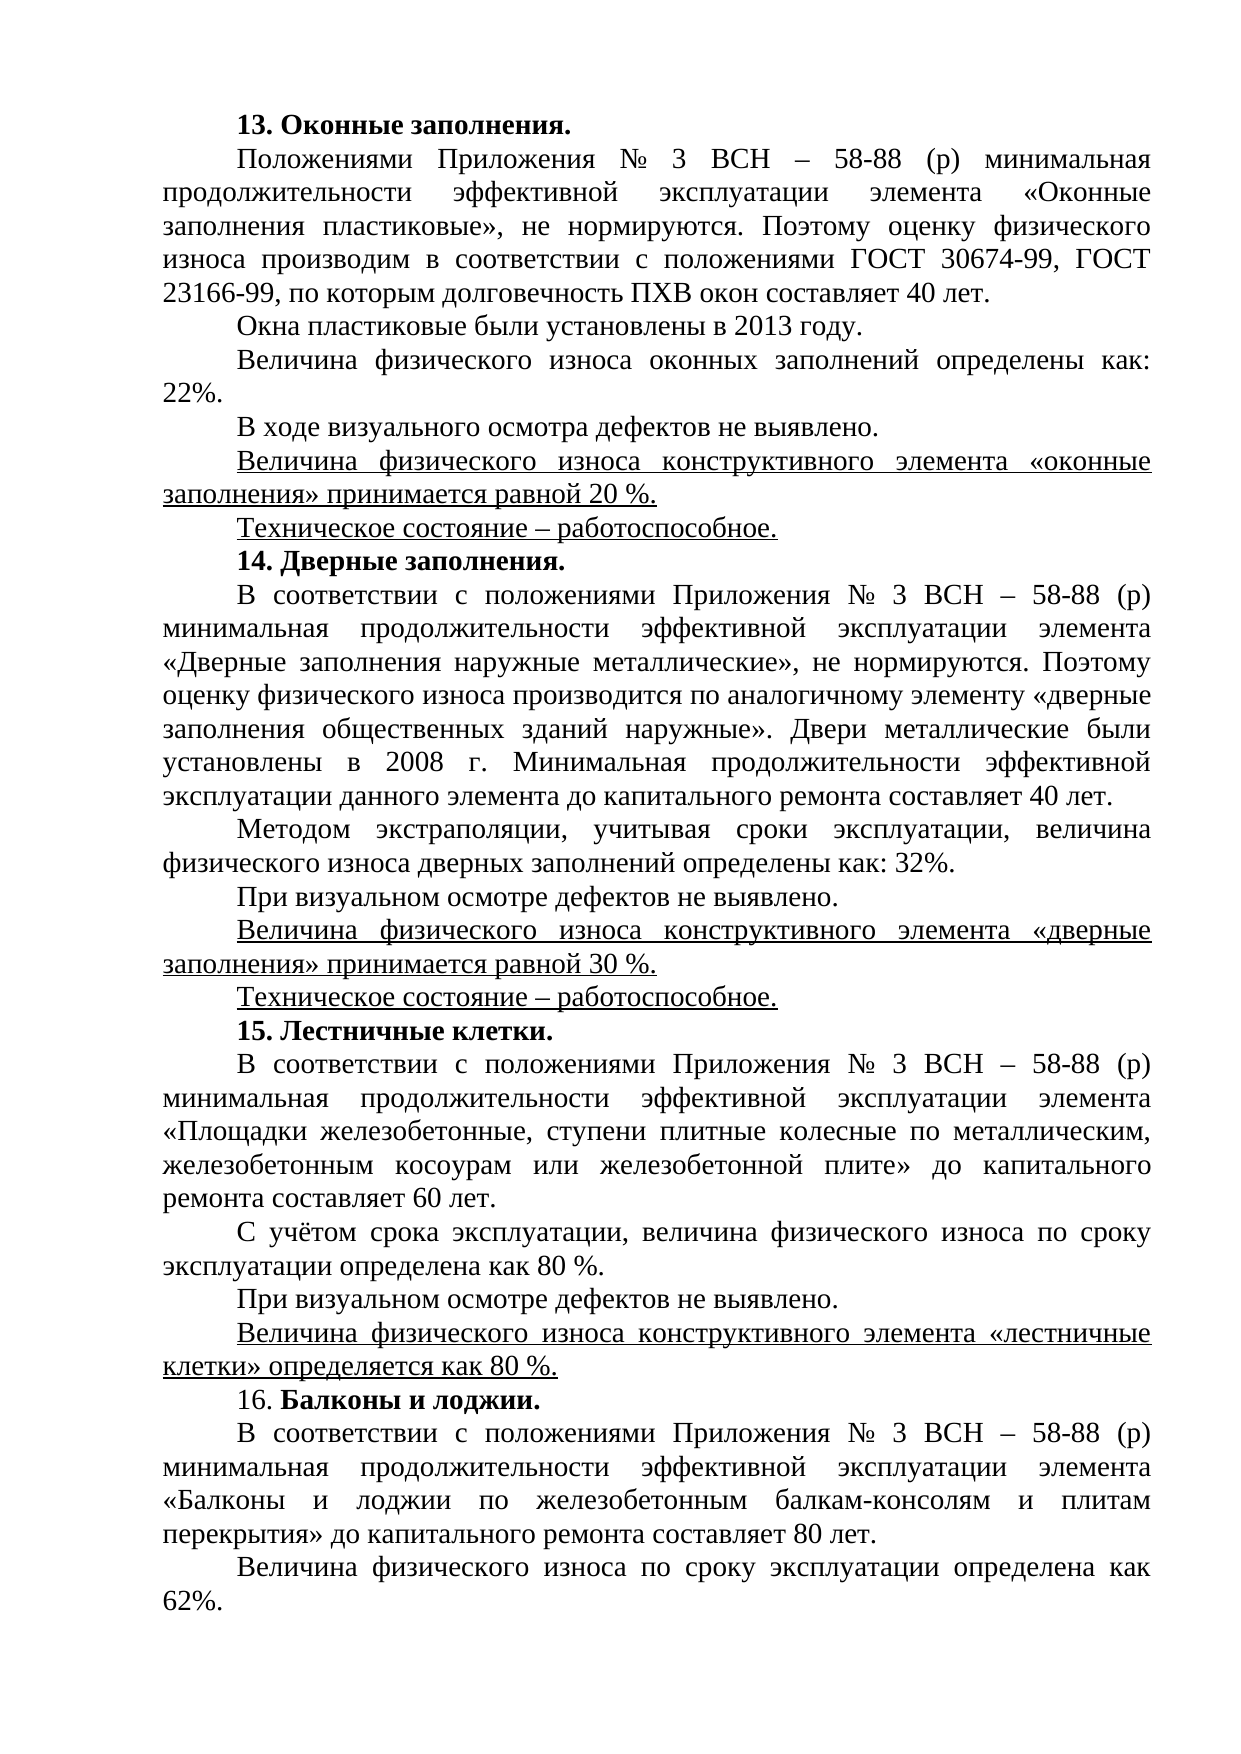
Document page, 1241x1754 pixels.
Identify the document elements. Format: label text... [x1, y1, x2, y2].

text С учётом срока эксплуатации, величина физического износа по сроку эксплуатации определена как 80 %. [162, 1214, 1152, 1281]
text Окна пластиковые были установлены в 2013 году. [162, 308, 1152, 342]
text Величина физического износа конструктивного элемента «оконные заполнения» принимается равной 20 %. [162, 443, 1152, 510]
text Величина физического износа конструктивного элемента «дверные заполнения» принимается равной 30 %. [162, 912, 1152, 979]
text При визуальном осмотре дефектов не выявлено. [162, 879, 1152, 912]
text Величина физического износа конструктивного элемента «лестничные клетки» определяется как 80 %. [162, 1315, 1152, 1382]
text 15. Лестничные клетки. [162, 1013, 1152, 1046]
text При визуальном осмотре дефектов не выявлено. [162, 1281, 1152, 1315]
text Величина физического износа по сроку эксплуатации определена как 62%. [162, 1549, 1152, 1617]
text Величина физического износа оконных заполнений определены как: 22%. [162, 342, 1152, 409]
text 14. Дверные заполнения. [162, 543, 1152, 577]
text В соответствии с положениями Приложения № 3 ВСН – 58-88 (р) минимальная продолжительности эффективной эксплуатации элемента «Балконы и лоджии по железобетонным балкам-консолям и плитам перекрытия» до капитального ремонта составляет 80 лет. [162, 1415, 1152, 1549]
text Положениями Приложения № 3 ВСН – 58-88 (р) минимальная продолжительности эффективной эксплуатации элемента «Оконные заполнения пластиковые», не нормируются. Поэтому оценку физического износа производим в соответствии с положениями ГОСТ 30674-99, ГОСТ 23166-99, по которым долговечность ПХВ окон составляет 40 лет. [162, 141, 1152, 308]
text Техническое состояние – работоспособное. [162, 979, 1152, 1013]
text В ходе визуального осмотра дефектов не выявлено. [162, 409, 1152, 443]
text В соответствии с положениями Приложения № 3 ВСН – 58-88 (р) минимальная продолжительности эффективной эксплуатации элемента «Площадки железобетонные, ступени плитные колесные по металлическим, железобетонным косоурам или железобетонной плите» до капитального ремонта составляет 60 лет. [162, 1046, 1152, 1214]
text Методом экстраполяции, учитывая сроки эксплуатации, величина физического износа дверных заполнений определены как: 32%. [162, 812, 1152, 879]
text 13. Оконные заполнения. [162, 107, 1152, 141]
text Техническое состояние – работоспособное. [162, 510, 1152, 543]
text В соответствии с положениями Приложения № 3 ВСН – 58-88 (р) минимальная продолжительности эффективной эксплуатации элемента «Дверные заполнения наружные металлические», не нормируются. Поэтому оценку физического износа производится по аналогичному элементу «дверные заполнения общественных зданий наружные». Двери металлические были установлены в 2008 г. Минимальная продолжительности эффективной эксплуатации данного элемента до капитального ремонта составляет 40 лет. [162, 577, 1152, 812]
text 16. Балконы и лоджии. [162, 1382, 1152, 1415]
